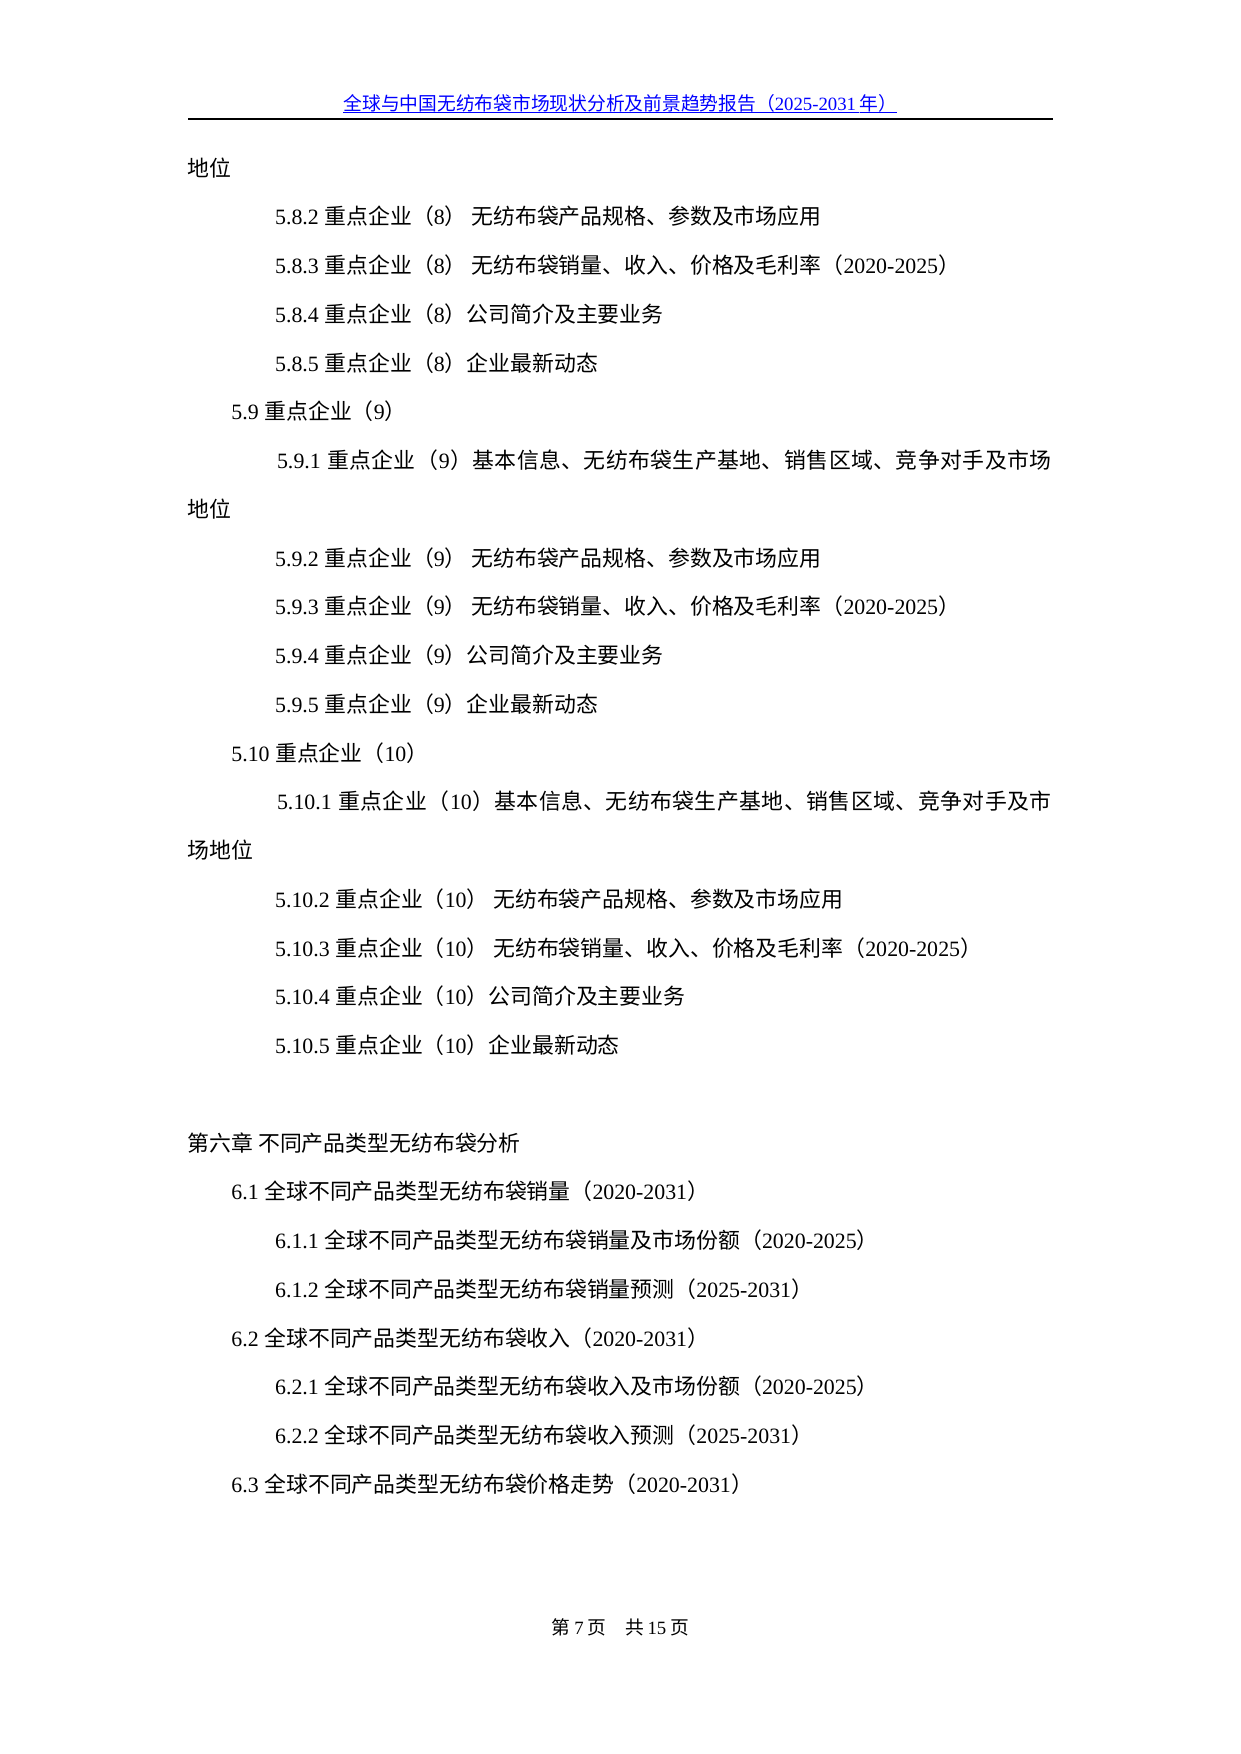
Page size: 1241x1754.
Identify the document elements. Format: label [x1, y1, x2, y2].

text [187, 150, 1053, 1499]
